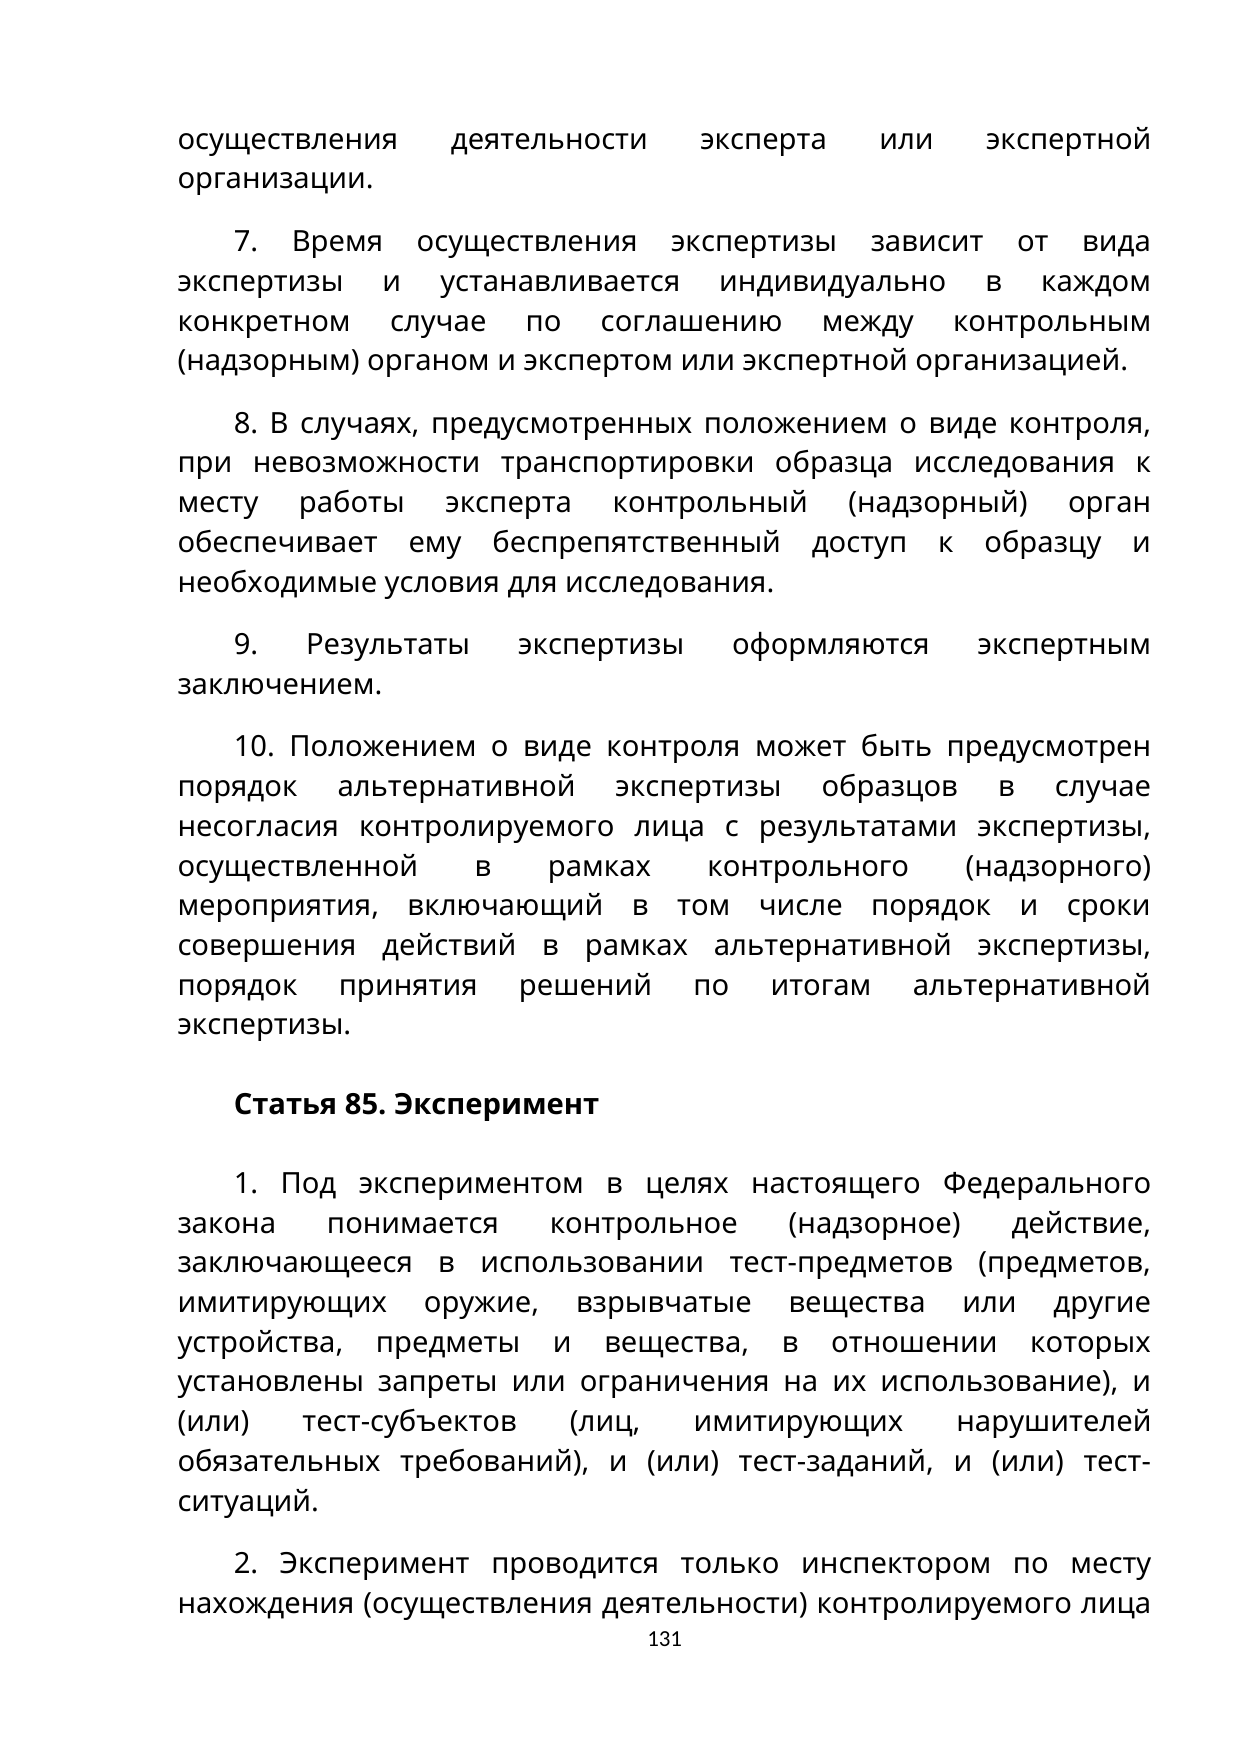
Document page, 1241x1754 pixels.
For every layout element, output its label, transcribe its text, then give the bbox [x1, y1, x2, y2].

text 7. Время осуществления экспертизы зависит от вида экспертизы и устанавливается индивидуально в каждом конкретном случае по соглашению между контрольным (надзорным) органом и экспертом или экспертной организацией. [177, 220, 1152, 379]
text 1. Под экспериментом в целях настоящего Федерального закона понимается контрольное (надзорное) действие, заключающееся в использовании тест-предметов (предметов, имитирующих оружие, взрывчатые вещества или другие устройства, предметы и вещества, в отношении которых установлены запреты или ограничения на их использование), и (или) тест-субъектов (лиц, имитирующих нарушителей обязательных требований), и (или) тест-заданий, и (или) тест-ситуаций. [177, 1162, 1152, 1519]
text 8. В случаях, предусмотренных положением о виде контроля, при невозможности транспортировки образца исследования к месту работы эксперта контрольный (надзорный) орган обеспечивает ему беспрепятственный доступ к образцу и необходимые условия для исследования. [177, 402, 1152, 601]
title Статья 85. Эксперимент [177, 1083, 1152, 1123]
text 10. Положением о виде контроля может быть предусмотрен порядок альтернативной экспертизы образцов в случае несогласия контролируемого лица с результатами экспертизы, осуществленной в рамках контрольного (надзорного) мероприятия, включающий в том числе порядок и сроки совершения действий в рамках альтернативной экспертизы, порядок принятия решений по итогам альтернативной экспертизы. [177, 726, 1152, 1043]
text 9. Результаты экспертизы оформляются экспертным заключением. [177, 623, 1152, 703]
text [177, 1542, 1152, 1622]
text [177, 118, 1152, 197]
